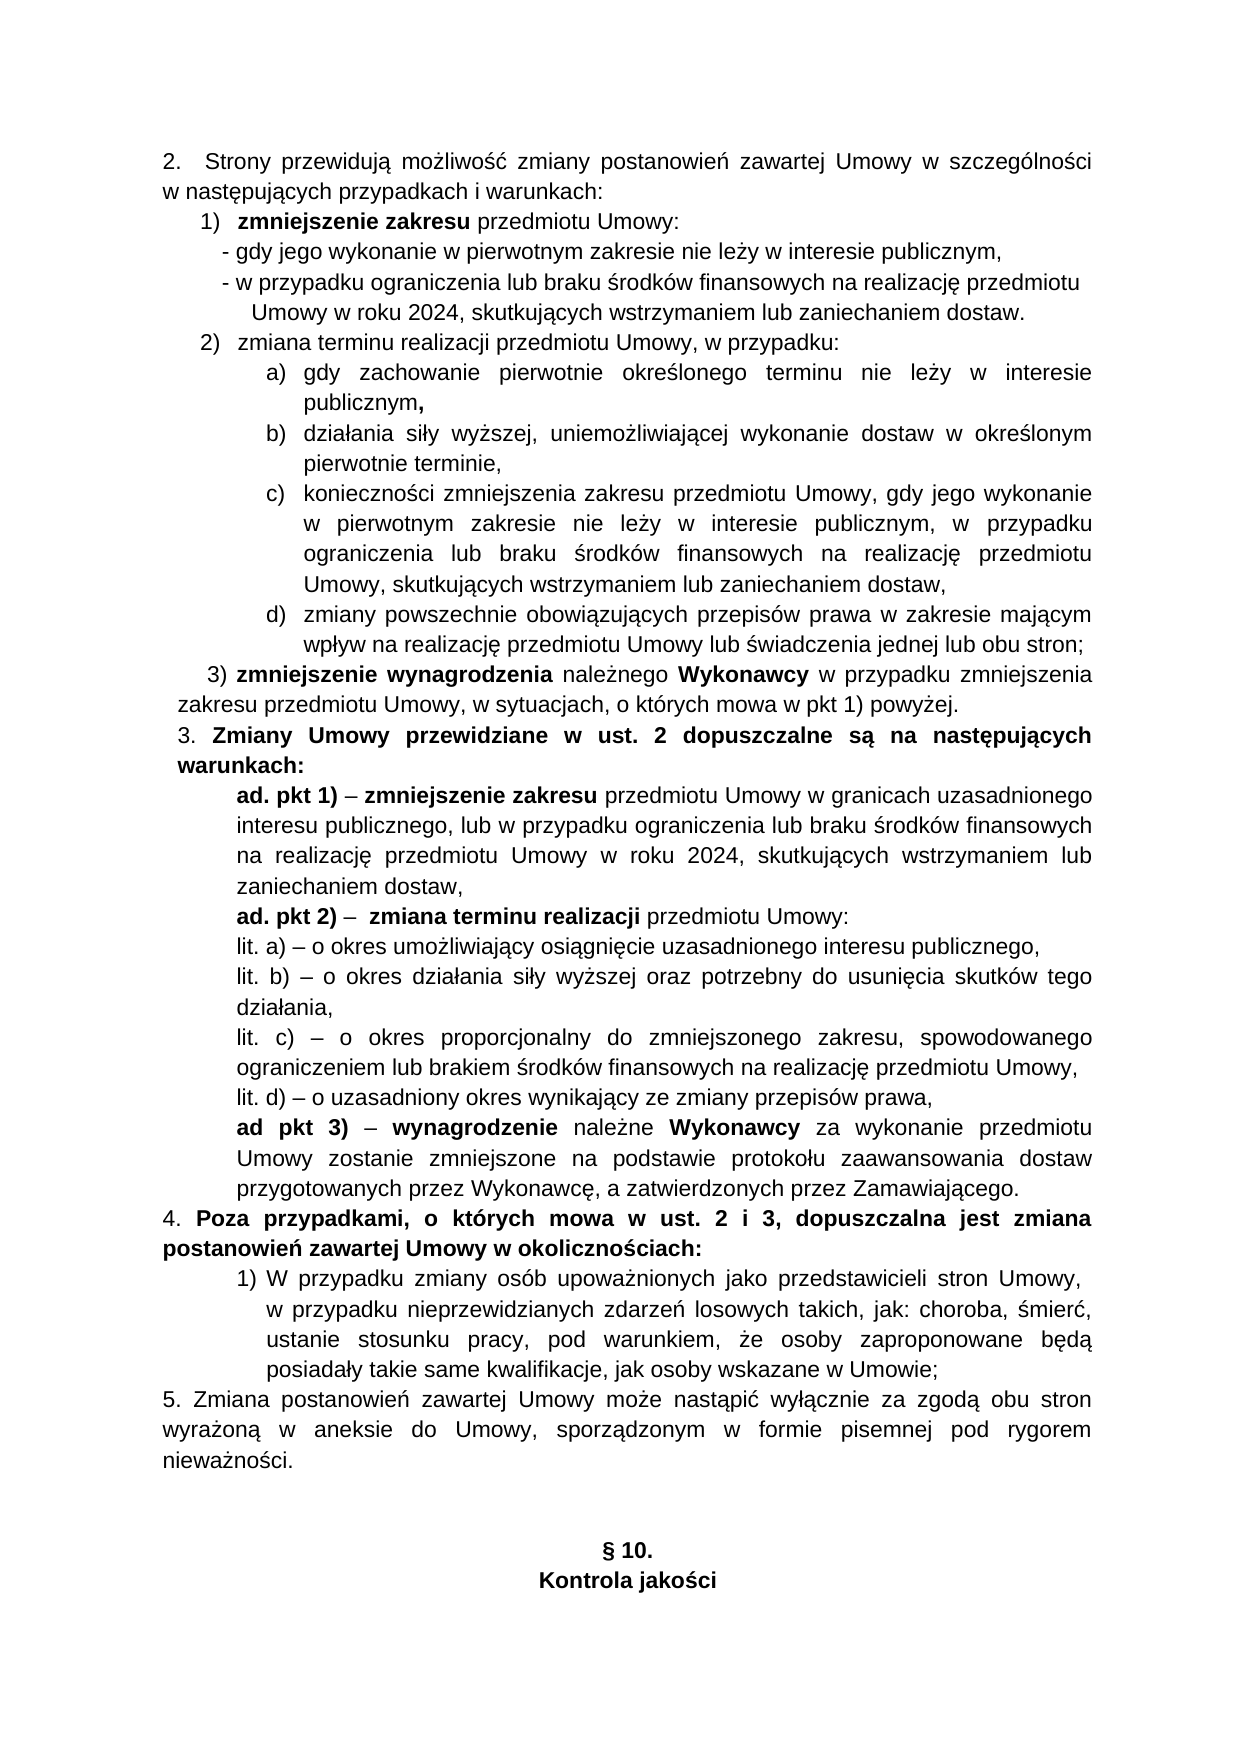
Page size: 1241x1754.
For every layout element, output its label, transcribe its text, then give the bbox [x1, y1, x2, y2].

text lit. d) – o uzasadniony okres wynikający ze zmiany przepisów prawa, [236, 1084, 1093, 1110]
list zmniejszenie zakresu przedmiotu Umowy: [200, 208, 1093, 234]
text - gdy jego wykonanie w pierwotnym zakresie nie leży w interesie publicznym, [222, 238, 1093, 264]
text 5. Zmiana postanowień zawartej Umowy może nastąpić wyłącznie za zgodą obu stron wyrażoną w aneksie do Umowy, sporządzonym w formie pisemnej pod rygorem nieważności. [162, 1386, 1093, 1473]
text lit. b) – o okres działania siły wyższej oraz potrzebny do usunięcia skutków tego działania, [236, 963, 1093, 1020]
text 3. Zmiany Umowy przewidziane w ust. 2 dopuszczalne są na następujących warunkach: [177, 722, 1093, 778]
list zmiana terminu realizacji przedmiotu Umowy, w przypadku: [200, 329, 1093, 355]
list działania siły wyższej, uniemożliwiającej wykonanie dostaw w określonym pierwotnie terminie, [266, 419, 1093, 476]
text Kontrola jakości [162, 1567, 1093, 1594]
text lit. c) – o okres proporcjonalny do zmniejszonego zakresu, spowodowanego ograniczeniem lub brakiem środków finansowych na realizację przedmiotu Umowy, [236, 1024, 1093, 1080]
list zmniejszenie wynagrodzenia należnego Wykonawcy w przypadku zmniejszenia zakresu przedmiotu Umowy, w sytuacjach, o których mowa w pkt 1) powyżej. [177, 661, 1093, 718]
text ad. pkt 1) – zmniejszenie zakresu przedmiotu Umowy w granicach uzasadnionego interesu publicznego, lub w przypadku ograniczenia lub braku środków finansowych na realizację przedmiotu Umowy w roku 2024, skutkujących wstrzymaniem lub zaniechaniem dostaw, [236, 782, 1093, 899]
text 4. Poza przypadkami, o których mowa w ust. 2 i 3, dopuszczalna jest zmiana postanowień zawartej Umowy w okolicznościach: [162, 1205, 1093, 1261]
text lit. a) – o okres umożliwiający osiągnięcie uzasadnionego interesu publicznego, [236, 933, 1093, 959]
text § 10. [162, 1537, 1093, 1563]
text - w przypadku ograniczenia lub braku środków finansowych na realizację przedmiotu Umowy w roku 2024, skutkujących wstrzymaniem lub zaniechaniem dostaw. [222, 268, 1093, 325]
list gdy zachowanie pierwotnie określonego terminu nie leży w interesie publicznym, [266, 359, 1093, 416]
list konieczności zmniejszenia zakresu przedmiotu Umowy, gdy jego wykonanie w pierwotnym zakresie nie leży w interesie publicznym, w przypadku ograniczenia lub braku środków finansowych na realizację przedmiotu Umowy, skutkujących wstrzymaniem lub zaniechaniem dostaw, [266, 480, 1093, 597]
list zmiany powszechnie obowiązujących przepisów prawa w zakresie mającym wpływ na realizację przedmiotu Umowy lub świadczenia jednej lub obu stron; [266, 601, 1093, 657]
text 2.iigStrony przewidują możliwość zmiany postanowień zawartej Umowy w szczególności w następujących przypadkach i warunkach: [162, 148, 1093, 204]
text ad pkt 3) – wynagrodzenie należne Wykonawcy za wykonanie przedmiotu Umowy zostanie zmniejszone na podstawie protokołu zaawansowania dostaw przygotowanych przez Wykonawcę, a zatwierdzonych przez Zamawiającego. [236, 1114, 1093, 1201]
text ad. pkt 2) – zmiana terminu realizacji przedmiotu Umowy: [236, 903, 1093, 929]
list W przypadku zmiany osób upoważnionych jako przedstawicieli stron Umowy, w przypadku nieprzewidzianych zdarzeń losowych takich, jak: choroba, śmierć, ustanie stosunku pracy, pod warunkiem, że osoby zaproponowane będą posiadały takie same kwalifikacje, jak osoby wskazane w Umowie; [236, 1265, 1093, 1382]
